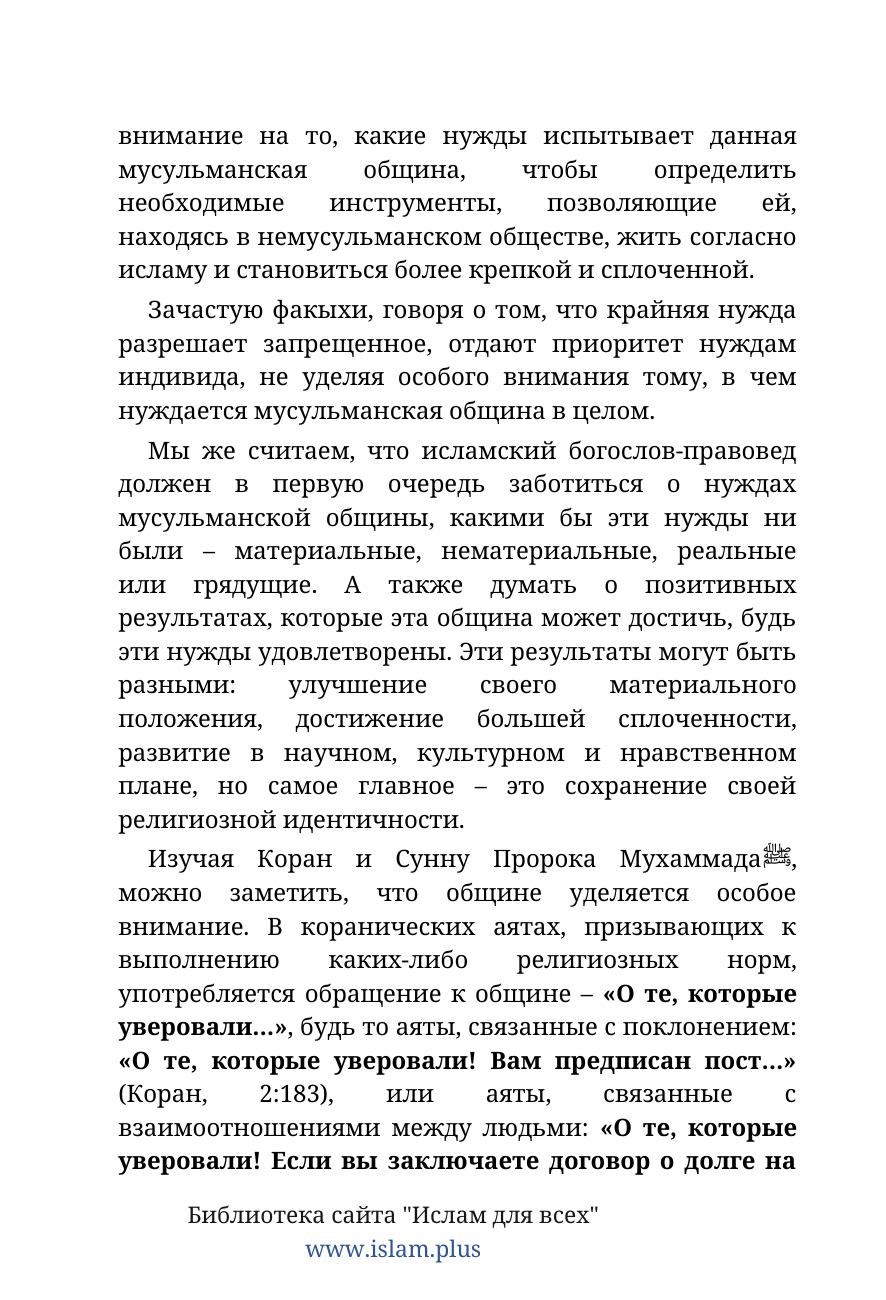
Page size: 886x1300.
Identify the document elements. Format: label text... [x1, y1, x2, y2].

list Мы же считаем, что исламский богослов-правовед должен в первую очередь заботиться о нуждах мусульманской общины, какими бы эти нужды ни были – материальные, нематериальные, реальные или грядущие. А также думать о позитивных результатах, которые эта община может достичь, будь эти нужды удовлетворены. Эти результаты могут быть разными: улучшение своего материального положения, достижение большей сплоченности, развитие в научном, культурном и нравственном плане, но самое главное – это сохранение своей религиозной идентичности. [118, 433, 797, 835]
list Зачастую факыхи, говоря о том, что крайняя нужда разрешает запрещенное, отдают приоритет нуждам индивида, не уделяя особого внимания тому, в чем нуждается мусульманская община в целом. [118, 293, 797, 426]
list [118, 842, 797, 1177]
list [118, 119, 797, 286]
